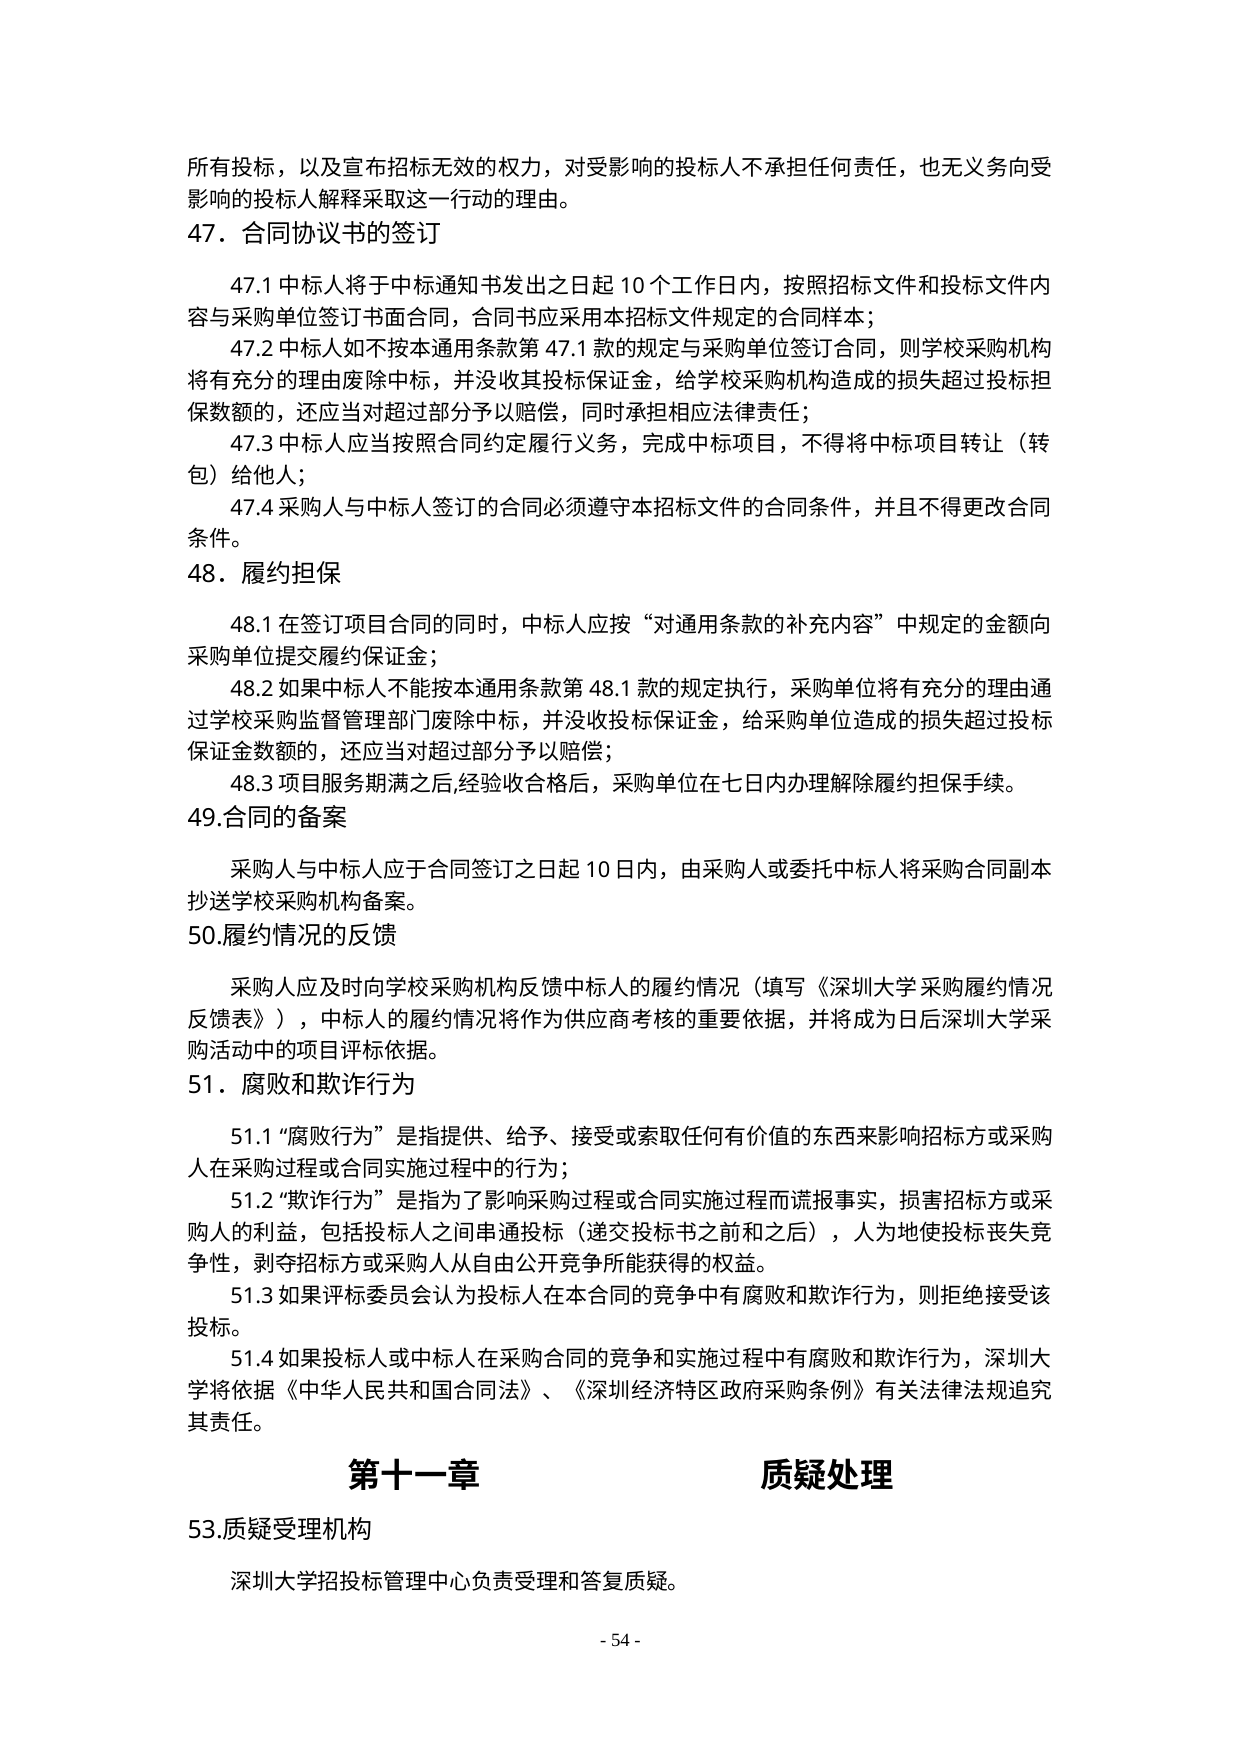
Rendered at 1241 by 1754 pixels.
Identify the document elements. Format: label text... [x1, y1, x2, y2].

text 47.1中标人将于中标通知书发出之日起10个工作日内，按照招标文件和投标文件内容与采购单位签订书面合同，合同书应采用本招标文件规定的合同样本； [187, 268, 1053, 331]
text 48．履约担保 [187, 553, 1053, 589]
text 深圳大学招投标管理中心负责受理和答复质疑。 [187, 1564, 1053, 1596]
text 48.1在签订项目合同的同时，中标人应按“对通用条款的补充内容”中规定的金额向采购单位提交履约保证金； [187, 607, 1053, 671]
text 47.3中标人应当按照合同约定履行义务，完成中标项目，不得将中标项目转让（转包）给他人； [187, 426, 1053, 490]
text 51.4如果投标人或中标人在采购合同的竞争和实施过程中有腐败和欺诈行为，深圳大学将依据《中华人民共和国合同法》、《深圳经济特区政府采购条例》有关法律法规追究其责任。 [187, 1341, 1053, 1436]
text 49.合同的备案 [187, 798, 1053, 834]
text 51.2 “欺诈行为”是指为了影响采购过程或合同实施过程而谎报事实，损害招标方或采购人的利益，包括投标人之间串通投标（递交投标书之前和之后），人为地使投标丧失竞争性，剥夺招标方或采购人从自由公开竞争所能获得的权益。 [187, 1183, 1053, 1278]
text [187, 150, 1053, 213]
text 50.履约情况的反馈 [187, 916, 1053, 952]
text 47.2中标人如不按本通用条款第47.1款的规定与采购单位签订合同，则学校采购机构将有充分的理由废除中标，并没收其投标保证金，给学校采购机构造成的损失超过投标担保数额的，还应当对超过部分予以赔偿，同时承担相应法律责任； [187, 331, 1053, 426]
text 48.3项目服务期满之后,经验收合格后，采购单位在七日内办理解除履约担保手续。 [187, 766, 1053, 798]
text 51.1 “腐败行为”是指提供、给予、接受或索取任何有价值的东西来影响招标方或采购人在采购过程或合同实施过程中的行为； [187, 1119, 1053, 1183]
text 53.质疑受理机构 [187, 1510, 1053, 1546]
text 51.3如果评标委员会认为投标人在本合同的竞争中有腐败和欺诈行为，则拒绝接受该投标。 [187, 1278, 1053, 1341]
text 51．腐败和欺诈行为 [187, 1065, 1053, 1101]
text 采购人应及时向学校采购机构反馈中标人的履约情况（填写《深圳大学采购履约情况反馈表》），中标人的履约情况将作为供应商考核的重要依据，并将成为日后深圳大学采购活动中的项目评标依据。 [187, 970, 1053, 1065]
text 48.2如果中标人不能按本通用条款第48.1款的规定执行，采购单位将有充分的理由通过学校采购监督管理部门废除中标，并没收投标保证金，给采购单位造成的损失超过投标保证金数额的，还应当对超过部分予以赔偿； [187, 671, 1053, 766]
text 47.4采购人与中标人签订的合同必须遵守本招标文件的合同条件，并且不得更改合同条件。 [187, 490, 1053, 553]
text 采购人与中标人应于合同签订之日起10日内，由采购人或委托中标人将采购合同副本抄送学校采购机构备案。 [187, 852, 1053, 916]
text 47．合同协议书的签订 [187, 213, 1053, 249]
list 质疑处理 [187, 1449, 1053, 1497]
